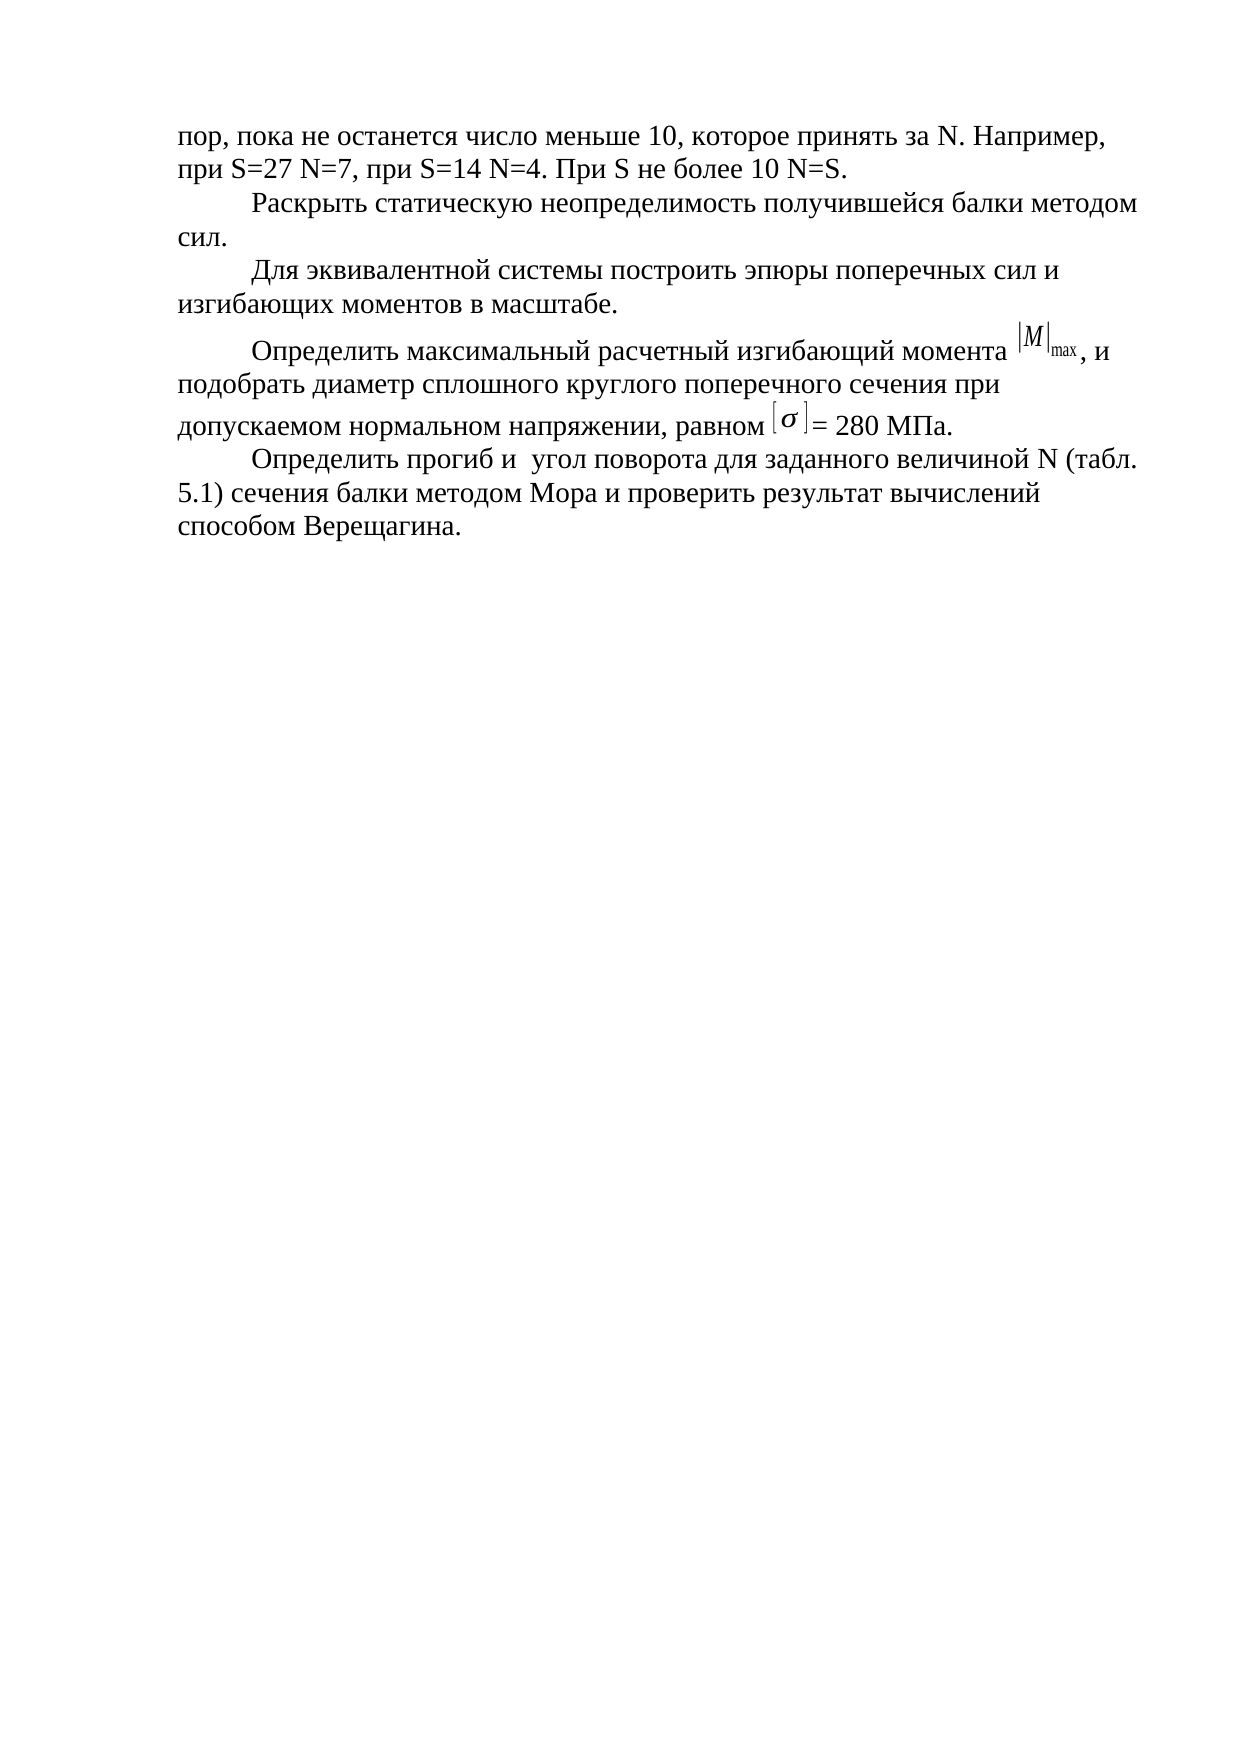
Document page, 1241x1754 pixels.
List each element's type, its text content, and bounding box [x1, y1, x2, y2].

text Для эквивалентной системы построить эпюры поперечных сил и изгибающих моментов в масштабе. [177, 252, 1152, 319]
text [177, 118, 1152, 185]
text Раскрыть статическую неопределимость получившейся балки методом сил. [177, 185, 1152, 252]
text Определить максимальный расчетный изгибающий момента , и подобрать диаметр сплошного круглого поперечного сечения при допускаемом нормальном напряжении, равном = 280 МПа. [177, 319, 1152, 441]
text Определить прогиб и угол поворота для заданного величиной N (табл. 5.1) сечения балки методом Мора и проверить результат вычислений способом Верещагина. [177, 441, 1152, 542]
